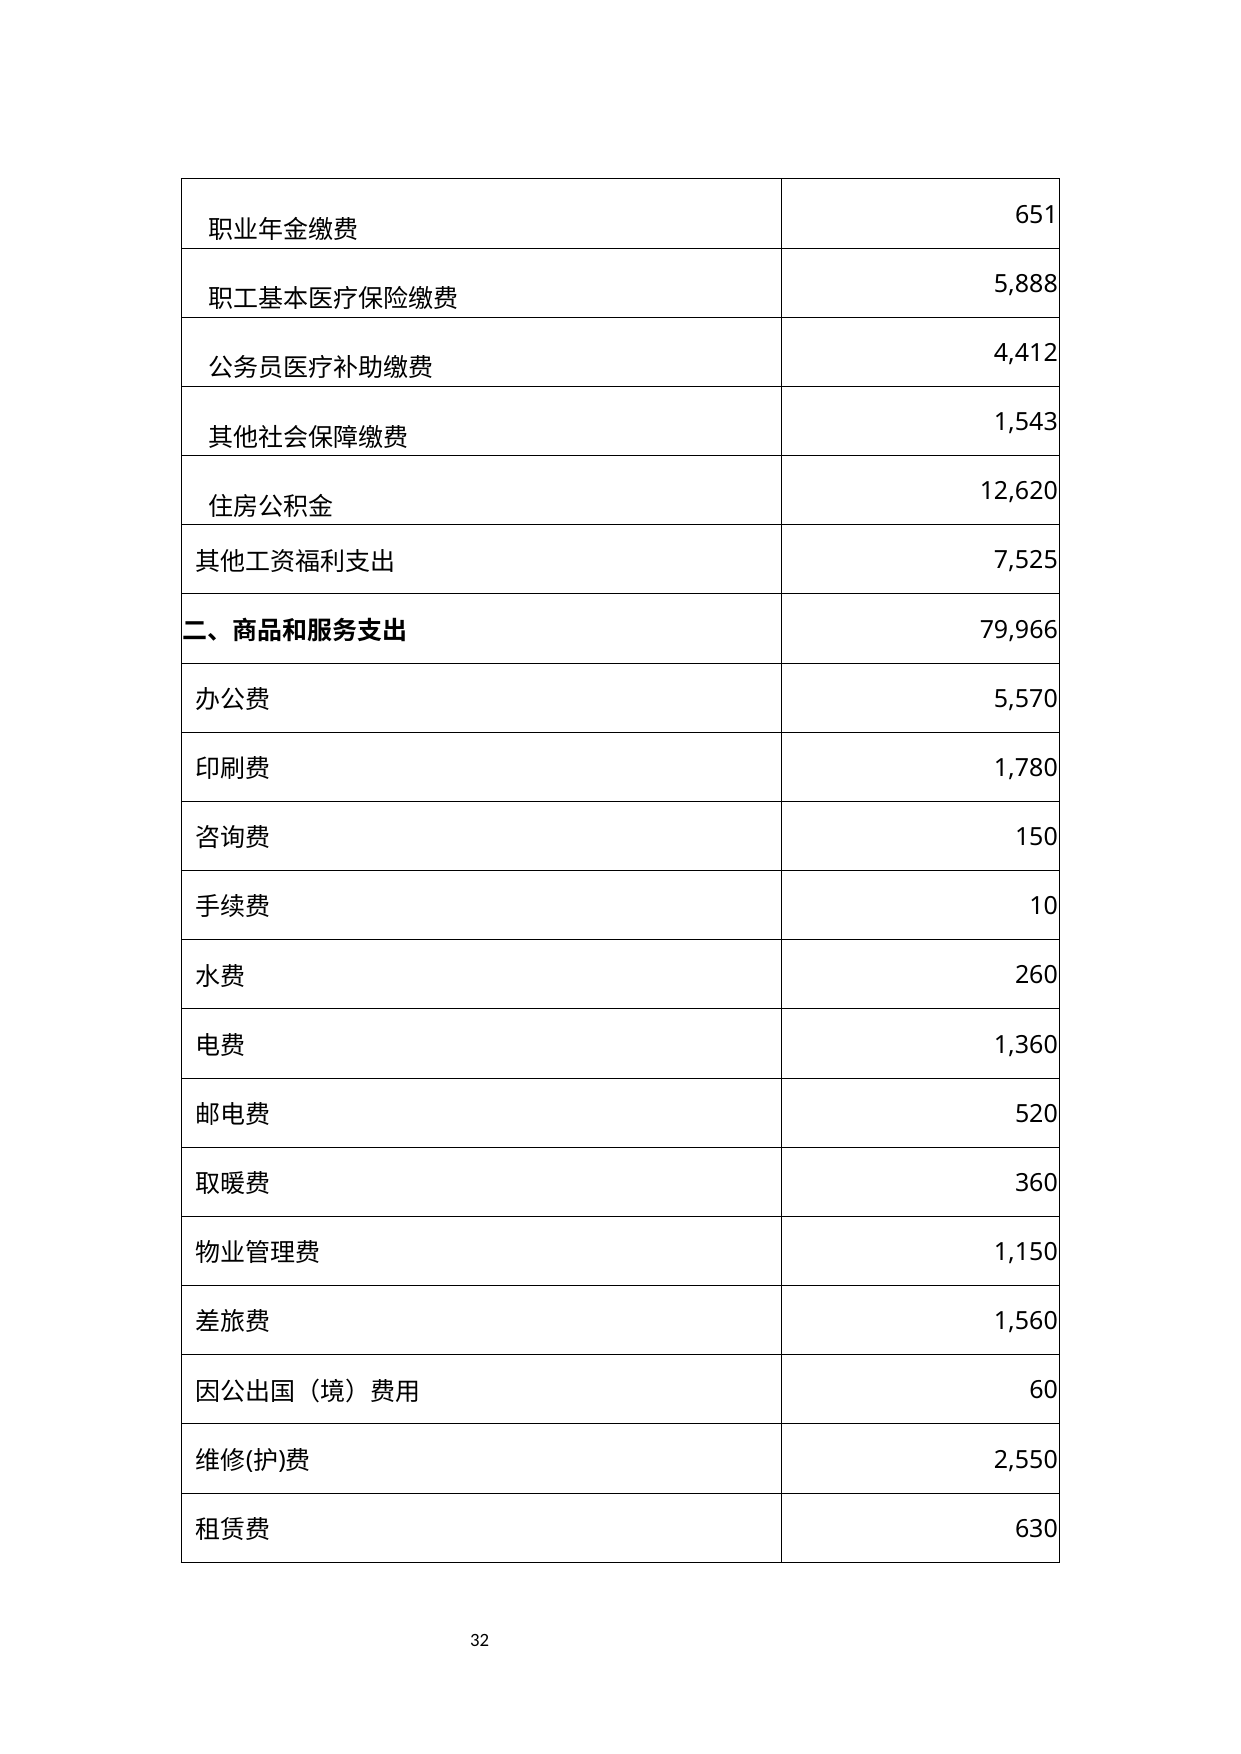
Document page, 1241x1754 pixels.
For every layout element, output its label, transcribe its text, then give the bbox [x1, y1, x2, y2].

table_cell 差旅费 [182, 1286, 781, 1354]
table_cell 5,888 [782, 249, 1059, 317]
table_cell 5,570 [782, 664, 1059, 732]
table_cell 4,412 [782, 318, 1059, 386]
table_cell 1,780 [782, 733, 1059, 801]
table_cell 水费 [182, 940, 781, 1008]
table_cell 10 [782, 871, 1059, 939]
table_cell 630 [782, 1494, 1059, 1562]
table_cell 二、商品和服务支出 [182, 594, 781, 662]
table_cell 2,550 [782, 1424, 1059, 1492]
table_cell 1,560 [782, 1286, 1059, 1354]
table_cell 公务员医疗补助缴费 [182, 318, 781, 386]
table_cell 150 [782, 802, 1059, 870]
table_cell 360 [782, 1148, 1059, 1216]
table_cell 职业年金缴费 [182, 179, 781, 247]
table_cell 因公出国（境）费用 [182, 1355, 781, 1423]
table_cell 79,966 [782, 594, 1059, 662]
table_cell 其他社会保障缴费 [182, 387, 781, 455]
table_cell 12,620 [782, 456, 1059, 524]
table_cell 1,360 [782, 1009, 1059, 1077]
table_cell 651 [782, 179, 1059, 247]
table_cell 职工基本医疗保险缴费 [182, 249, 781, 317]
table_cell 手续费 [182, 871, 781, 939]
table_cell 办公费 [182, 664, 781, 732]
table_cell 其他工资福利支出 [182, 525, 781, 593]
table_cell 住房公积金 [182, 456, 781, 524]
table_cell 维修(护)费 [182, 1424, 781, 1492]
table_cell 电费 [182, 1009, 781, 1077]
table_cell 印刷费 [182, 733, 781, 801]
table_cell 60 [782, 1355, 1059, 1423]
table_cell 物业管理费 [182, 1217, 781, 1285]
table_cell 取暖费 [182, 1148, 781, 1216]
table_cell 咨询费 [182, 802, 781, 870]
table_cell 1,543 [782, 387, 1059, 455]
table_cell 1,150 [782, 1217, 1059, 1285]
table_cell 租赁费 [182, 1494, 781, 1562]
table_cell 7,525 [782, 525, 1059, 593]
table_cell 邮电费 [182, 1079, 781, 1147]
table_cell 520 [782, 1079, 1059, 1147]
table_cell 260 [782, 940, 1059, 1008]
